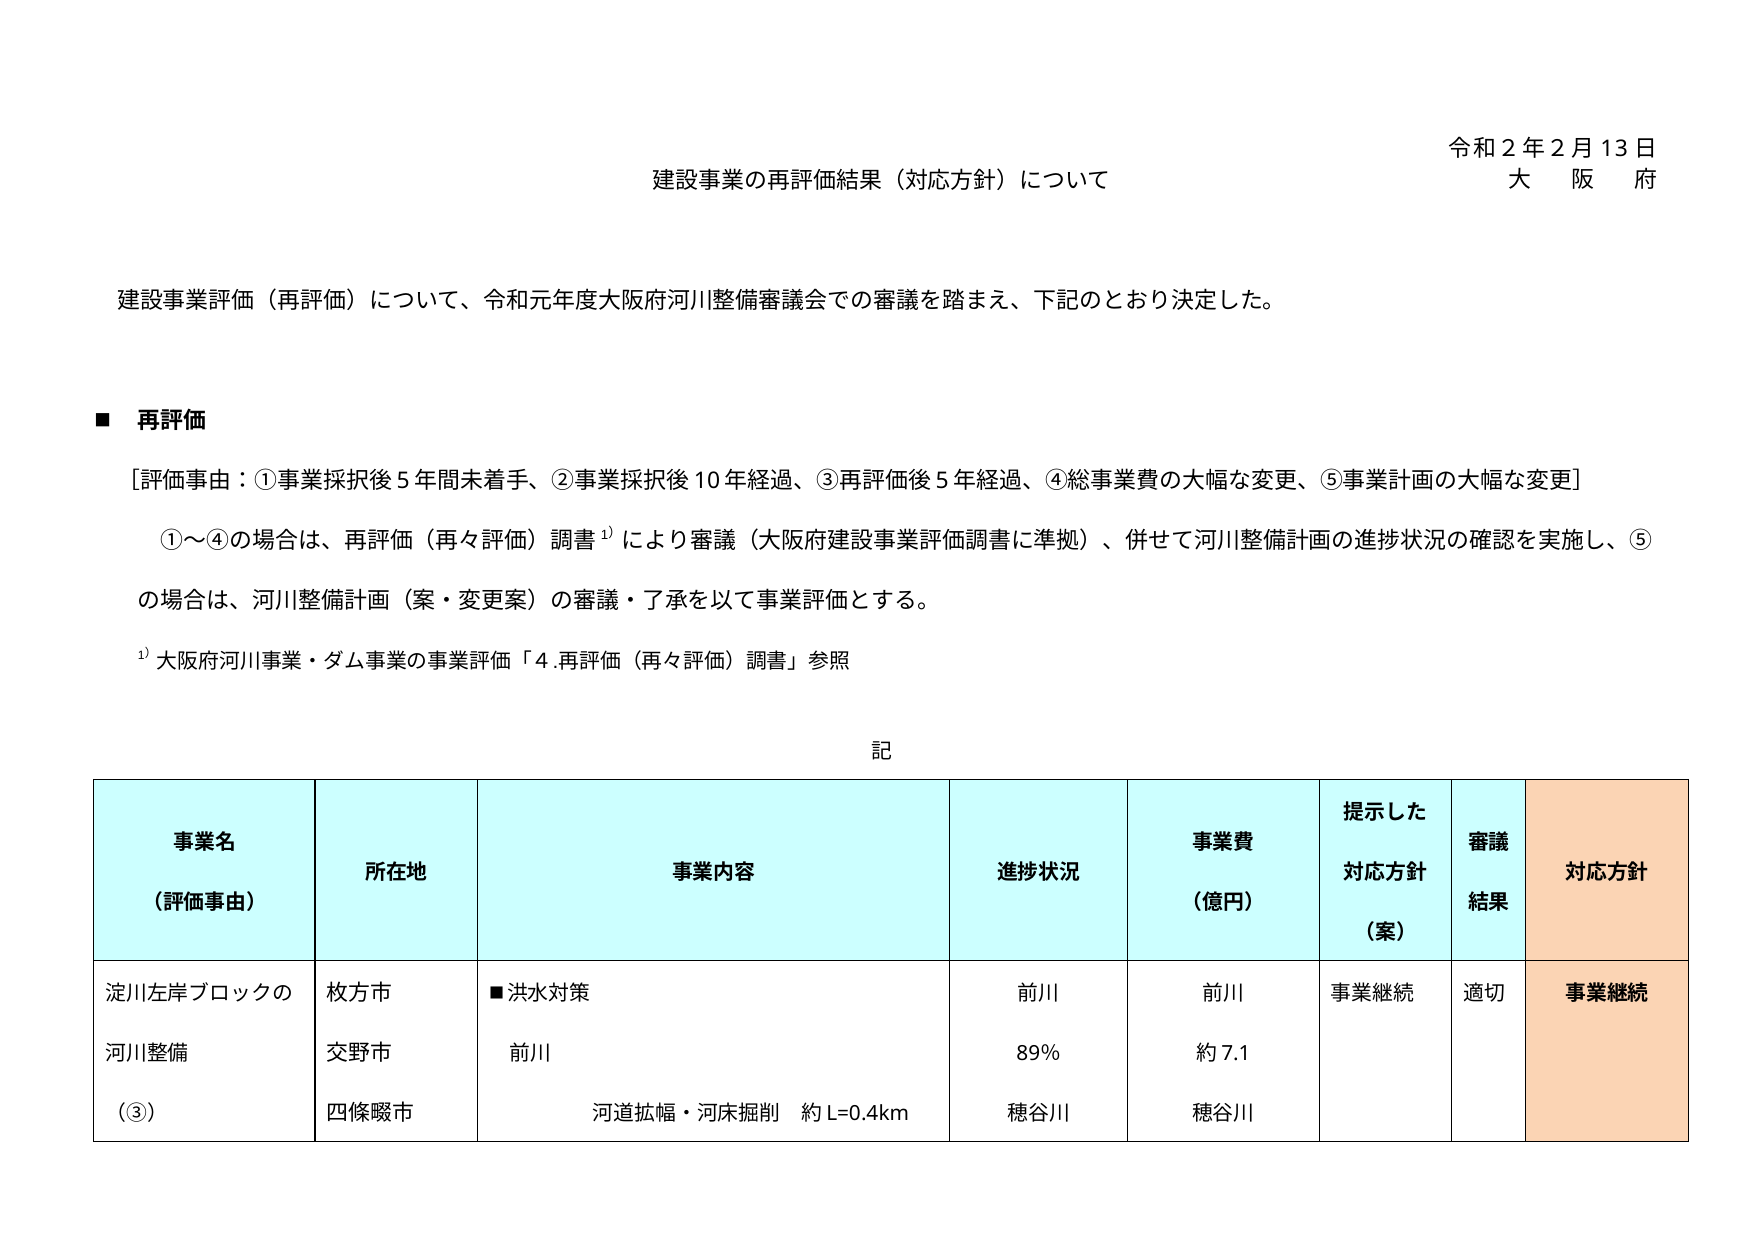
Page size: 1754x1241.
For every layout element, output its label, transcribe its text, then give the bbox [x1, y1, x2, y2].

text 建設事業の再評価結果（対応方針）について [94, 149, 1669, 209]
table_cell 事業継続 [1526, 961, 1688, 1141]
list 1）大阪府河川事業・ダム事業の事業評価「４.再評価（再々評価）調書」参照 [138, 629, 1669, 689]
table_cell 適切 [1452, 961, 1525, 1141]
table_cell 淀川左岸ブロックの 河川整備 （③） [94, 961, 314, 1141]
text 記 [94, 719, 1669, 779]
table_header 進捗状況 [950, 780, 1127, 960]
table_cell 事業継続 [1320, 961, 1451, 1141]
table_header 所在地 [316, 780, 477, 960]
table_cell 前川 89％ 穂谷川 35％ [950, 961, 1127, 1141]
list 再評価 [94, 389, 1669, 449]
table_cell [316, 961, 477, 1141]
table_header 提示した 対応方針（案） [1320, 780, 1451, 960]
table_header 事業費 （億円） [1128, 780, 1319, 960]
text 建設事業評価（再評価）について、令和元年度大阪府河川整備審議会での審議を踏まえ、下記のとおり決定した。 [94, 269, 1669, 329]
table_cell 前川 約7.1 穂谷川 約30.5 [1128, 961, 1319, 1141]
table_header 審議結果 [1452, 780, 1525, 960]
table_header 事業内容 [478, 780, 949, 960]
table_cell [478, 961, 949, 1141]
text ［評価事由：①事業採択後5年間未着手、②事業採択後10年経過、③再評価後5年経過、④総事業費の大幅な変更、⑤事業計画の大幅な変更］ [94, 449, 1669, 509]
table_header 事業名 （評価事由） [94, 780, 314, 960]
table_header 対応方針 [1526, 780, 1688, 960]
list ①～④の場合は、再評価（再々評価）調書1）により審議（大阪府建設事業評価調書に準拠）、併せて河川整備計画の進捗状況の確認を実施し、⑤の場合は、河川整備計画（案・変更案）の審議・了承を以て事業評価とする。 [138, 509, 1669, 629]
